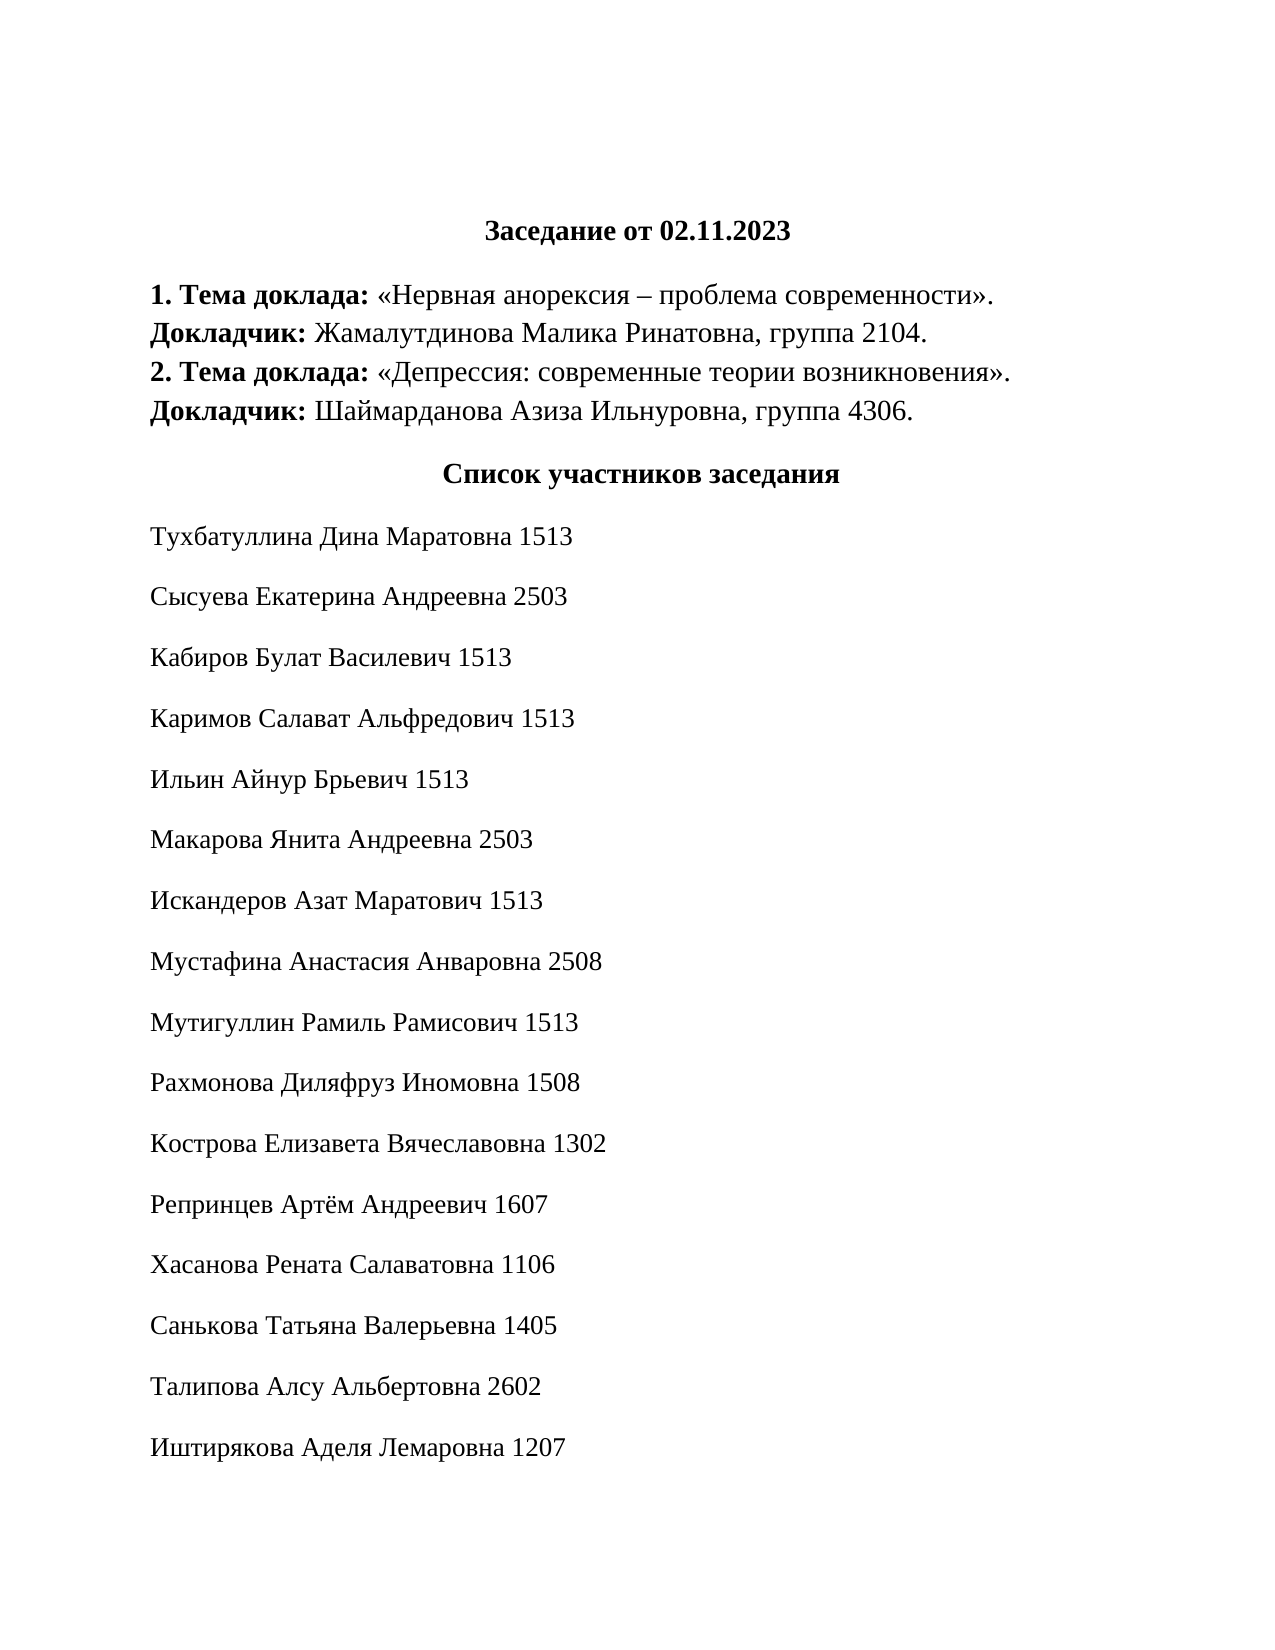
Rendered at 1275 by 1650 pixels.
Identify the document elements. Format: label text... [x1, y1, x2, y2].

text Рахмонова Диляфруз Иномовна 1508 [150, 1066, 1125, 1097]
text Мутигуллин Рамиль Рамисович 1513 [150, 1006, 1125, 1037]
text Макарова Янита Андреевна 2503 [150, 823, 1125, 854]
text Ильин Айнур Брьевич 1513 [150, 763, 1125, 794]
text Сысуева Екатерина Андреевна 2503 [150, 581, 1125, 612]
text Тухбатуллина Дина Маратовна 1513 [150, 520, 1125, 551]
text Список участников заседания [150, 456, 1125, 490]
text Иштирякова Аделя Лемаровна 1207 [150, 1431, 1125, 1462]
text Кострова Елизавета Вячеславовна 1302 [150, 1127, 1125, 1158]
text Хасанова Рената Салаватовна 1106 [150, 1248, 1125, 1280]
text Каримов Салават Альфредович 1513 [150, 702, 1125, 733]
text Мустафина Анастасия Анваровна 2508 [150, 945, 1125, 976]
text Заседание от 02.11.2023 [150, 213, 1125, 247]
text Искандеров Азат Маратович 1513 [150, 884, 1125, 915]
text Санькова Татьяна Валерьевна 1405 [150, 1309, 1125, 1340]
text Кабиров Булат Василевич 1513 [150, 641, 1125, 672]
text 1. Тема доклада: «Нервная анорексия – проблема современности». Докладчик: Жамалутдинова Малика Ринатовна, группа 2104. 2. Тема доклада: «Депрессия: современные теории возникновения». Докладчик: Шаймарданова Азиза Ильнуровна, группа 4306. [150, 277, 1125, 426]
text Репринцев Артём Андреевич 1607 [150, 1188, 1125, 1219]
text Талипова Алсу Альбертовна 2602 [150, 1370, 1125, 1401]
